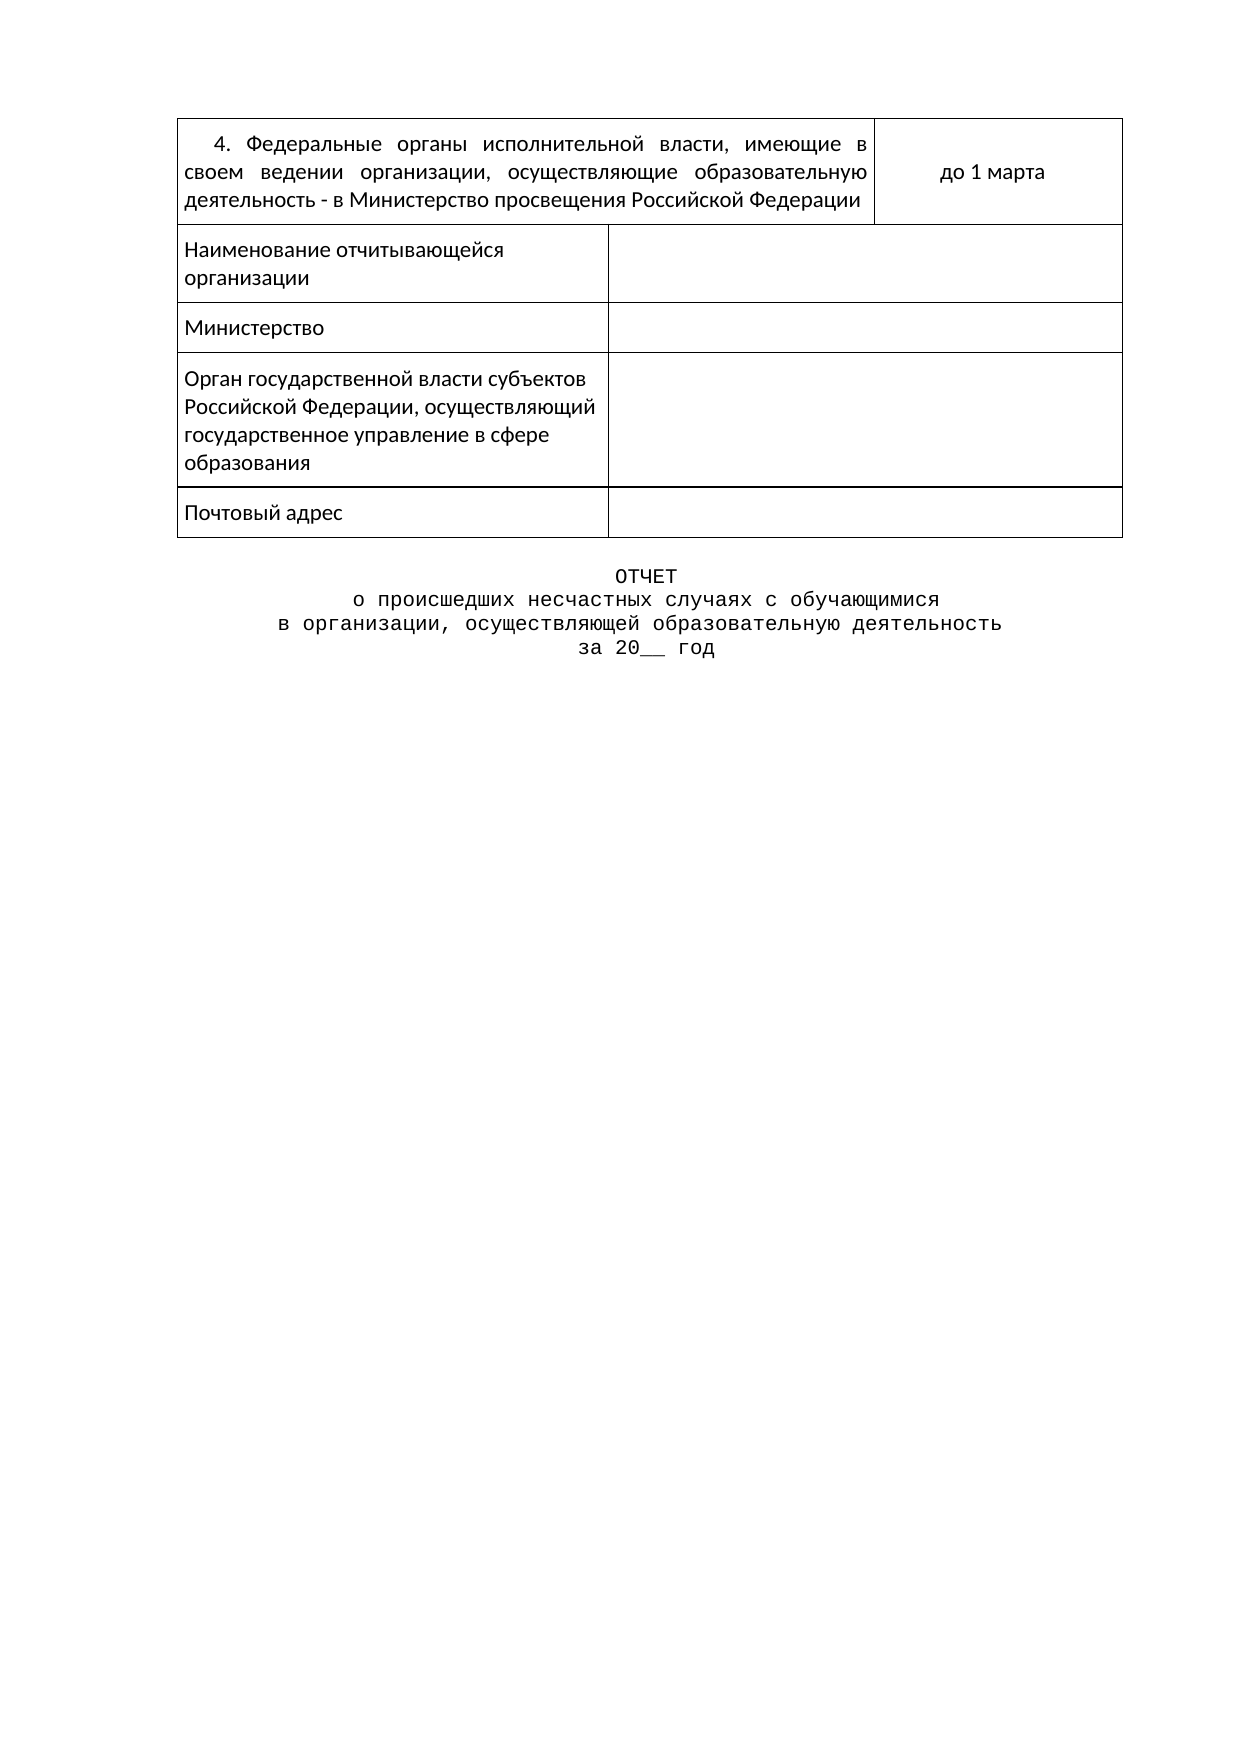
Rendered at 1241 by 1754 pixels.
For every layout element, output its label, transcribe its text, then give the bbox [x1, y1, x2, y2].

text ОТЧЕТ [177, 566, 1152, 589]
table_cell [609, 225, 1122, 302]
table_cell Орган государственной власти субъектов Российской Федерации, осуществляющий государственное управление в сфере образования [178, 353, 608, 486]
table_cell Почтовый адрес [178, 488, 608, 537]
table_cell до 1 марта [875, 119, 1122, 223]
table_cell Министерство [178, 303, 608, 352]
text в организации, осуществляющей образовательную деятельность [177, 613, 1152, 637]
text за 20__ год [177, 637, 1152, 660]
table_cell [609, 303, 1122, 352]
table_cell [609, 353, 1122, 486]
table_cell [609, 488, 1122, 537]
table_cell Наименование отчитывающейся организации [178, 225, 608, 302]
table_cell 4. Федеральные органы исполнительной власти, имеющие в своем ведении организации, осуществляющие образовательную деятельность - в Министерство просвещения Российской Федерации [178, 119, 874, 223]
text о происшедших несчастных случаях с обучающимися [177, 589, 1152, 613]
